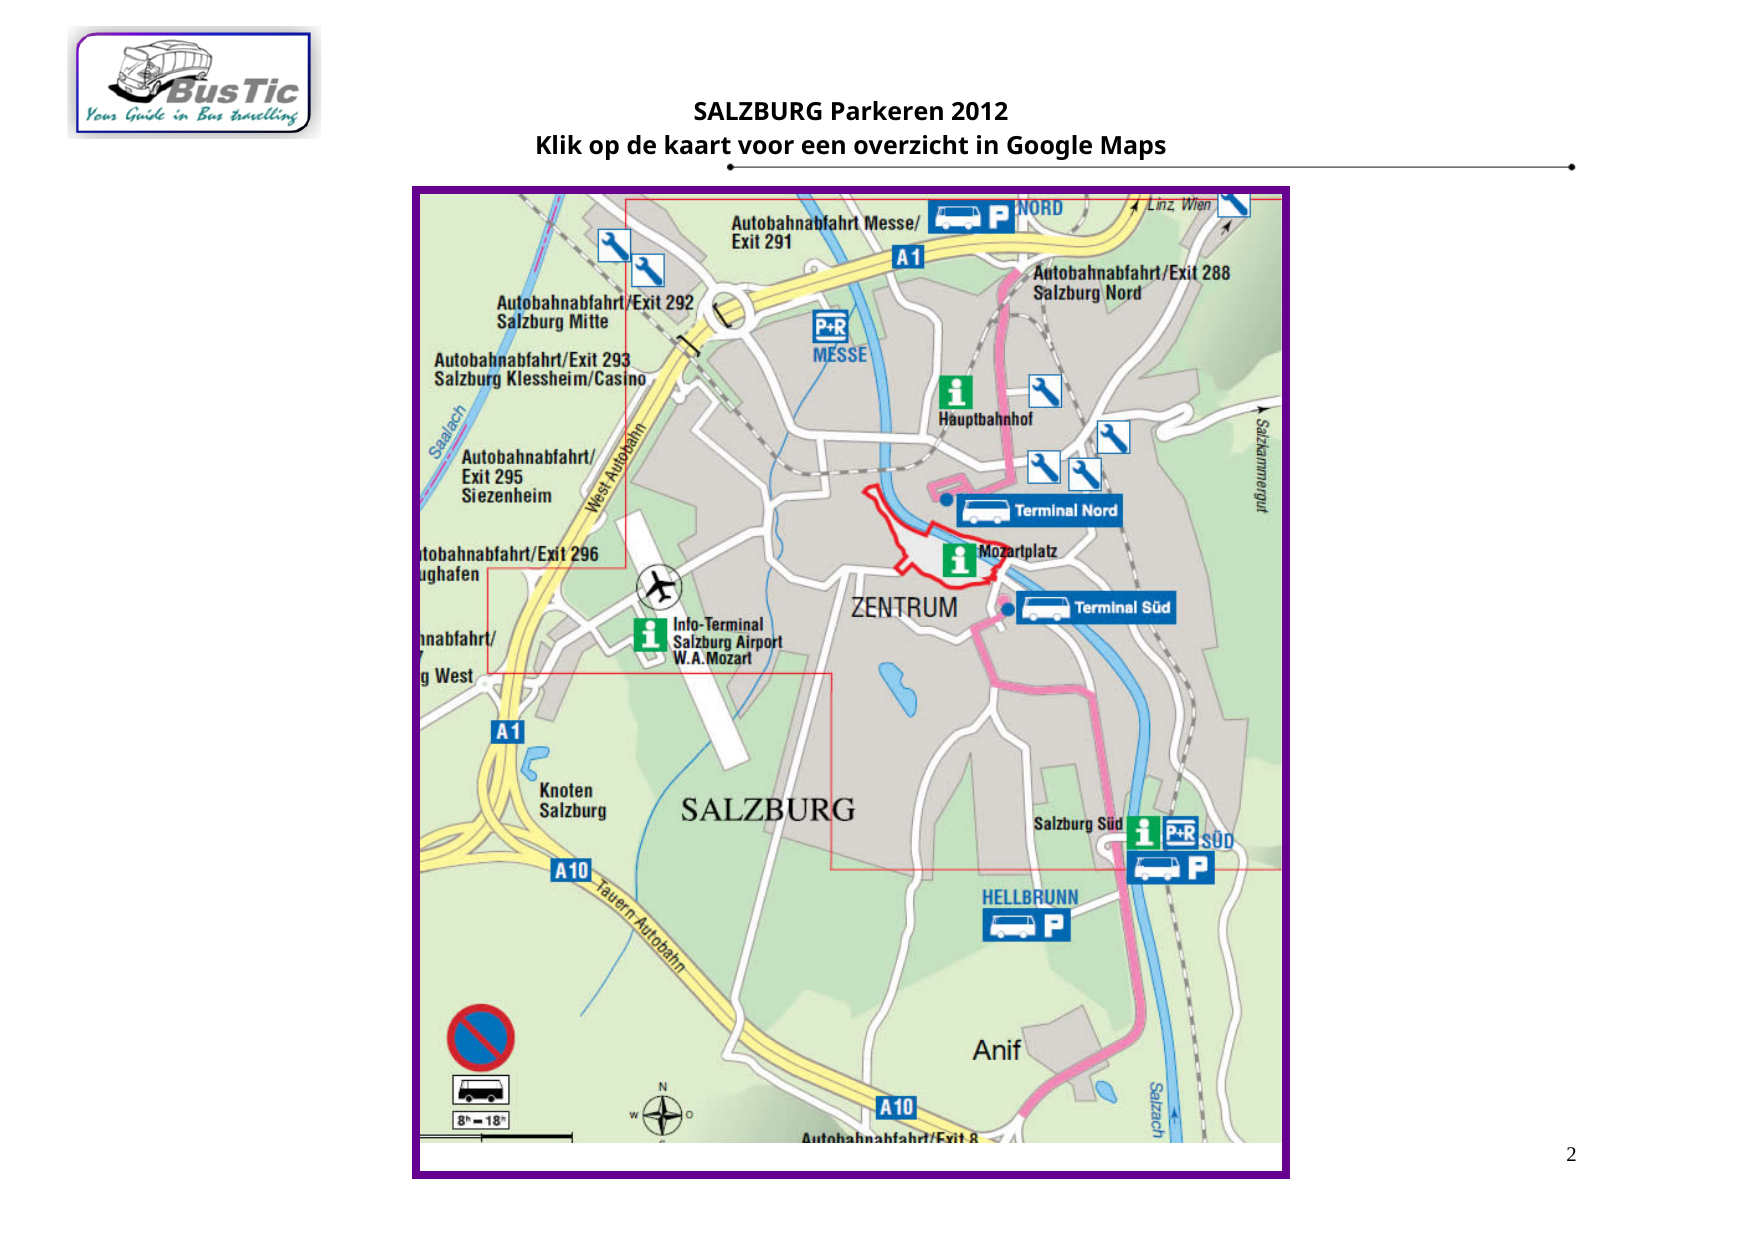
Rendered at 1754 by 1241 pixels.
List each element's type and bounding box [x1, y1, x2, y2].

picture [67, 26, 322, 139]
picture [727, 161, 1577, 175]
picture [420, 194, 1282, 1143]
